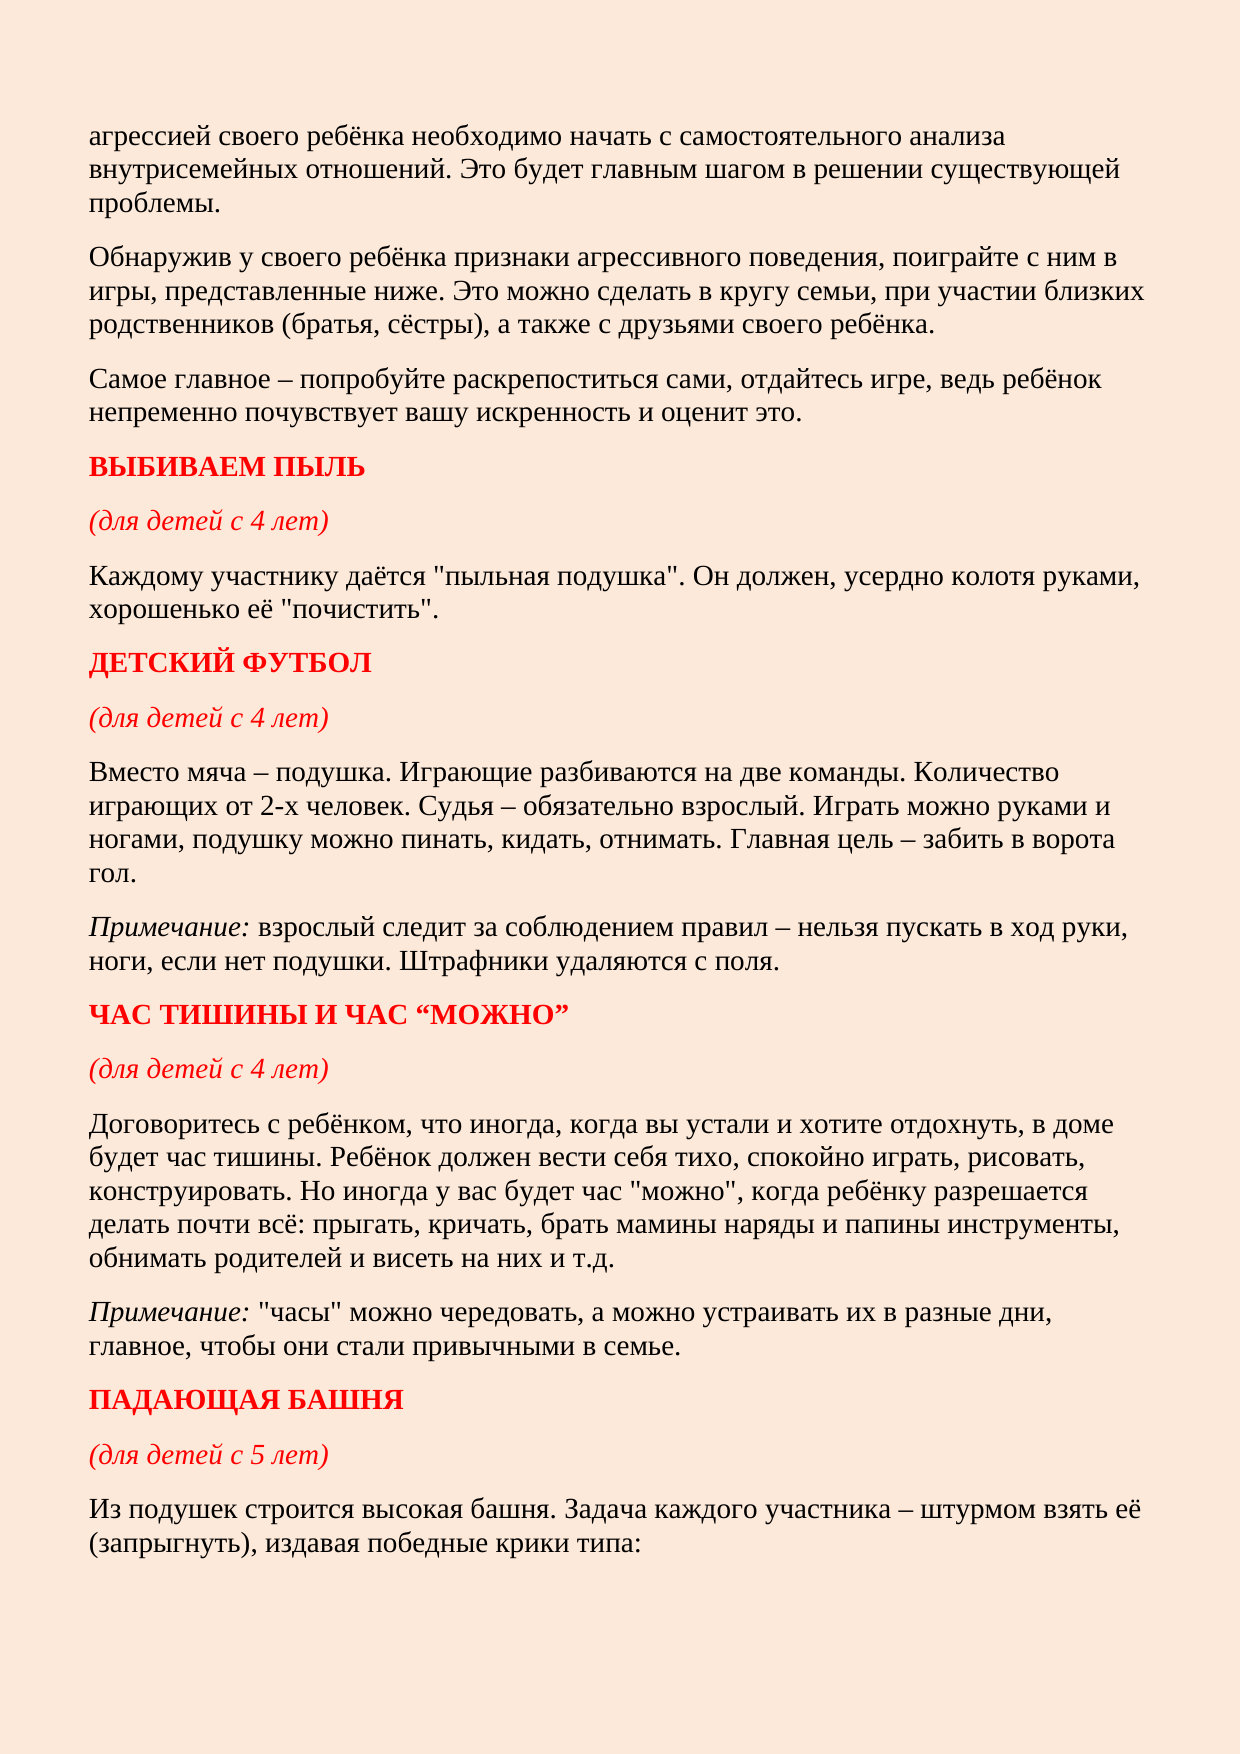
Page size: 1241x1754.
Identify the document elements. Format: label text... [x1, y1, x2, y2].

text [88, 118, 1152, 219]
text Договоритесь с ребёнком, что иногда, когда вы устали и хотите отдохнуть, в доме будет час тишины. Ребёнок должен вести себя тихо, спокойно играть, рисовать, конструировать. Но иногда у вас будет час "можно", когда ребёнку разрешается делать почти всё: прыгать, кричать, брать мамины наряды и папины инструменты, обнимать родителей и висеть на них и т.д. [88, 1106, 1152, 1274]
text ЧАС ТИШИНЫ И ЧАС “МОЖНО” [88, 997, 1152, 1031]
text (для детей с 5 лет) [88, 1437, 1152, 1470]
text Самое главное – попробуйте раскрепоститься сами, отдайтесь игре, ведь ребёнок непременно почувствует вашу искренность и оценит это. [88, 361, 1152, 428]
text (для детей с 4 лет) [88, 503, 1152, 537]
text Вместо мяча – подушка. Играющие разбиваются на две команды. Количество играющих от 2-х человек. Судья – обязательно взрослый. Играть можно руками и ногами, подушку можно пинать, кидать, отнимать. Главная цель – забить в ворота гол. [88, 754, 1152, 888]
text ВЫБИВАЕМ ПЫЛЬ [88, 449, 1152, 482]
text Примечание: взрослый следит за соблюдением правил – нельзя пускать в ход руки, ноги, если нет подушки. Штрафники удаляются с поля. [88, 909, 1152, 976]
text Каждому участнику даётся "пыльная подушка". Он должен, усердно колотя руками, хорошенько её "почистить". [88, 558, 1152, 625]
text Примечание: "часы" можно чередовать, а можно устраивать их в разные дни, главное, чтобы они стали привычными в семье. [88, 1294, 1152, 1362]
text (для детей с 4 лет) [88, 1052, 1152, 1085]
text Обнаружив у своего ребёнка признаки агрессивного поведения, поиграйте с ним в игры, представленные ниже. Это можно сделать в кругу семьи, при участии близких родственников (братья, сёстры), а также с друзьями своего ребёнка. [88, 239, 1152, 340]
text Из подушек строится высокая башня. Задача каждого участника – штурмом взять её (запрыгнуть), издавая победные крики типа: [88, 1491, 1152, 1558]
text (для детей с 4 лет) [88, 700, 1152, 733]
text ПАДАЮЩАЯ БАШНЯ [88, 1382, 1152, 1416]
text ДЕТСКИЙ ФУТБОЛ [88, 646, 1152, 679]
